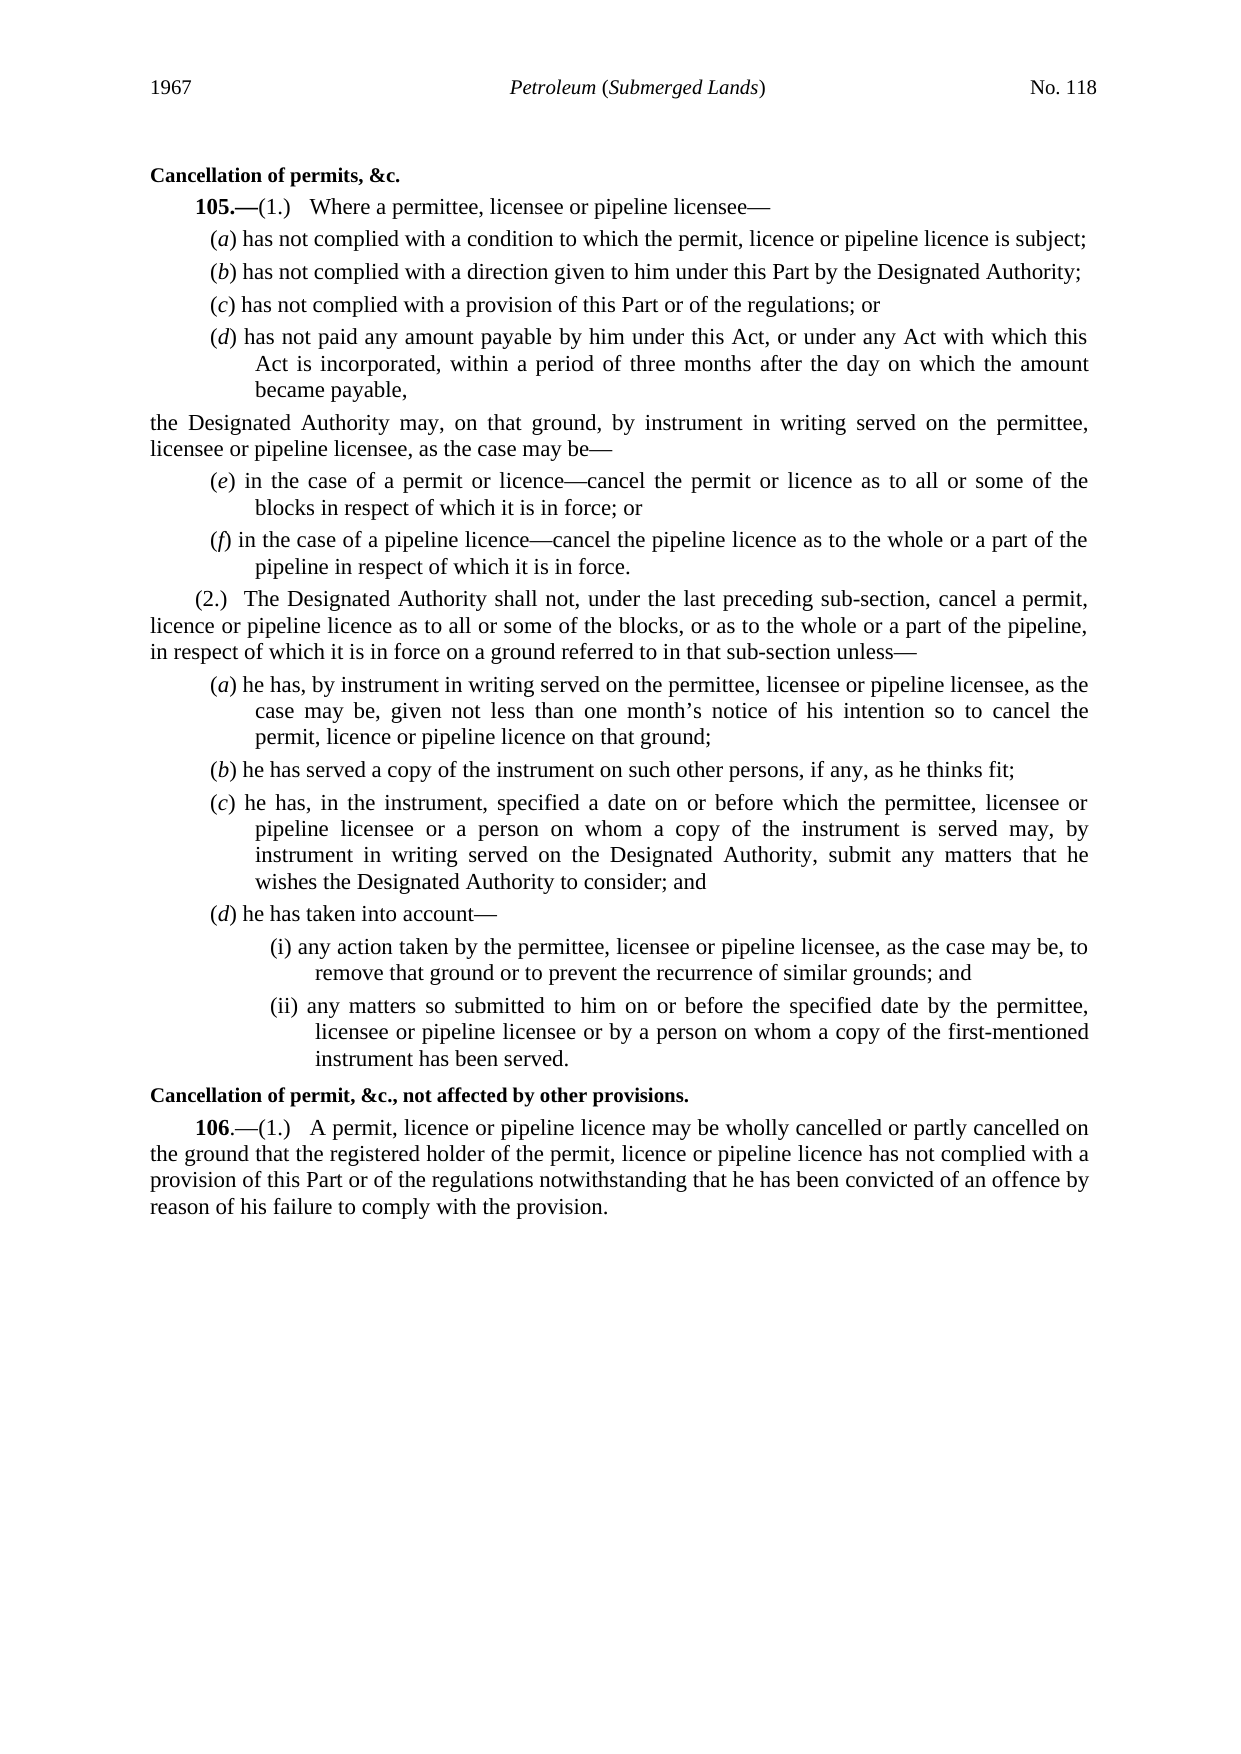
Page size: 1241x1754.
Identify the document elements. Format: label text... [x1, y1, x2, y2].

text (f) in the case of a pipeline licence—cancel the pipeline licence as to the whole or a part of the pipeline in respect of which it is in force. [210, 526, 1090, 579]
text Cancellation of permit, &c., not affected by other provisions. [150, 1083, 1090, 1107]
text Cancellation of permits, &c. [150, 162, 1090, 187]
text (b) he has served a copy of the instrument on such other persons, if any, as he thinks fit; [210, 756, 1090, 782]
text (i) any action taken by the permittee, licensee or pipeline licensee, as the case may be, to remove that ground or to prevent the recurrence of similar grounds; and [270, 933, 1090, 986]
text the Designated Authority may, on that ground, by instrument in writing served on the permittee, licensee or pipeline licensee, as the case may be— [150, 408, 1090, 461]
text (a) has not complied with a condition to which the permit, licence or pipeline licence is subject; [210, 225, 1090, 252]
text (b) has not complied with a direction given to him under this Part by the Designated Authority; [210, 258, 1090, 284]
text (c) has not complied with a provision of this Part or of the regulations; or [210, 291, 1090, 317]
text (d) has not paid any amount payable by him under this Act, or under any Act with which this Act is incorporated, within a period of three months after the day on which the amount became payable, [210, 323, 1090, 402]
text (ii) any matters so submitted to him on or before the specified date by the permittee, licensee or pipeline licensee or by a person on whom a copy of the first-mentioned instrument has been served. [270, 992, 1090, 1071]
text 105.—(1.) Where a permittee, licensee or pipeline licensee— [150, 193, 1090, 219]
text (e) in the case of a permit or licence—cancel the permit or licence as to all or some of the blocks in respect of which it is in force; or [210, 467, 1090, 520]
text 106.—(1.) A permit, licence or pipeline licence may be wholly cancelled or partly cancelled on the ground that the registered holder of the permit, licence or pipeline licence has not complied with a provision of this Part or of the regulations notwithstanding that he has been convicted of an offence by reason of his failure to comply with the provision. [150, 1114, 1090, 1219]
text (a) he has, by instrument in writing served on the permittee, licensee or pipeline licensee, as the case may be, given not less than one month’s notice of his intention so to cancel the permit, licence or pipeline licence on that ground; [210, 671, 1090, 750]
text (d) he has taken into account— [210, 900, 1090, 927]
text (c) he has, in the instrument, specified a date on or before which the permittee, licensee or pipeline licensee or a person on whom a copy of the instrument is served may, by instrument in writing served on the Designated Authority, submit any matters that he wishes the Designated Authority to consider; and [210, 789, 1090, 894]
text (2.) The Designated Authority shall not, under the last preceding sub-section, cancel a permit, licence or pipeline licence as to all or some of the blocks, or as to the whole or a part of the pipeline, in respect of which it is in force on a ground referred to in that sub-section unless— [150, 585, 1090, 664]
